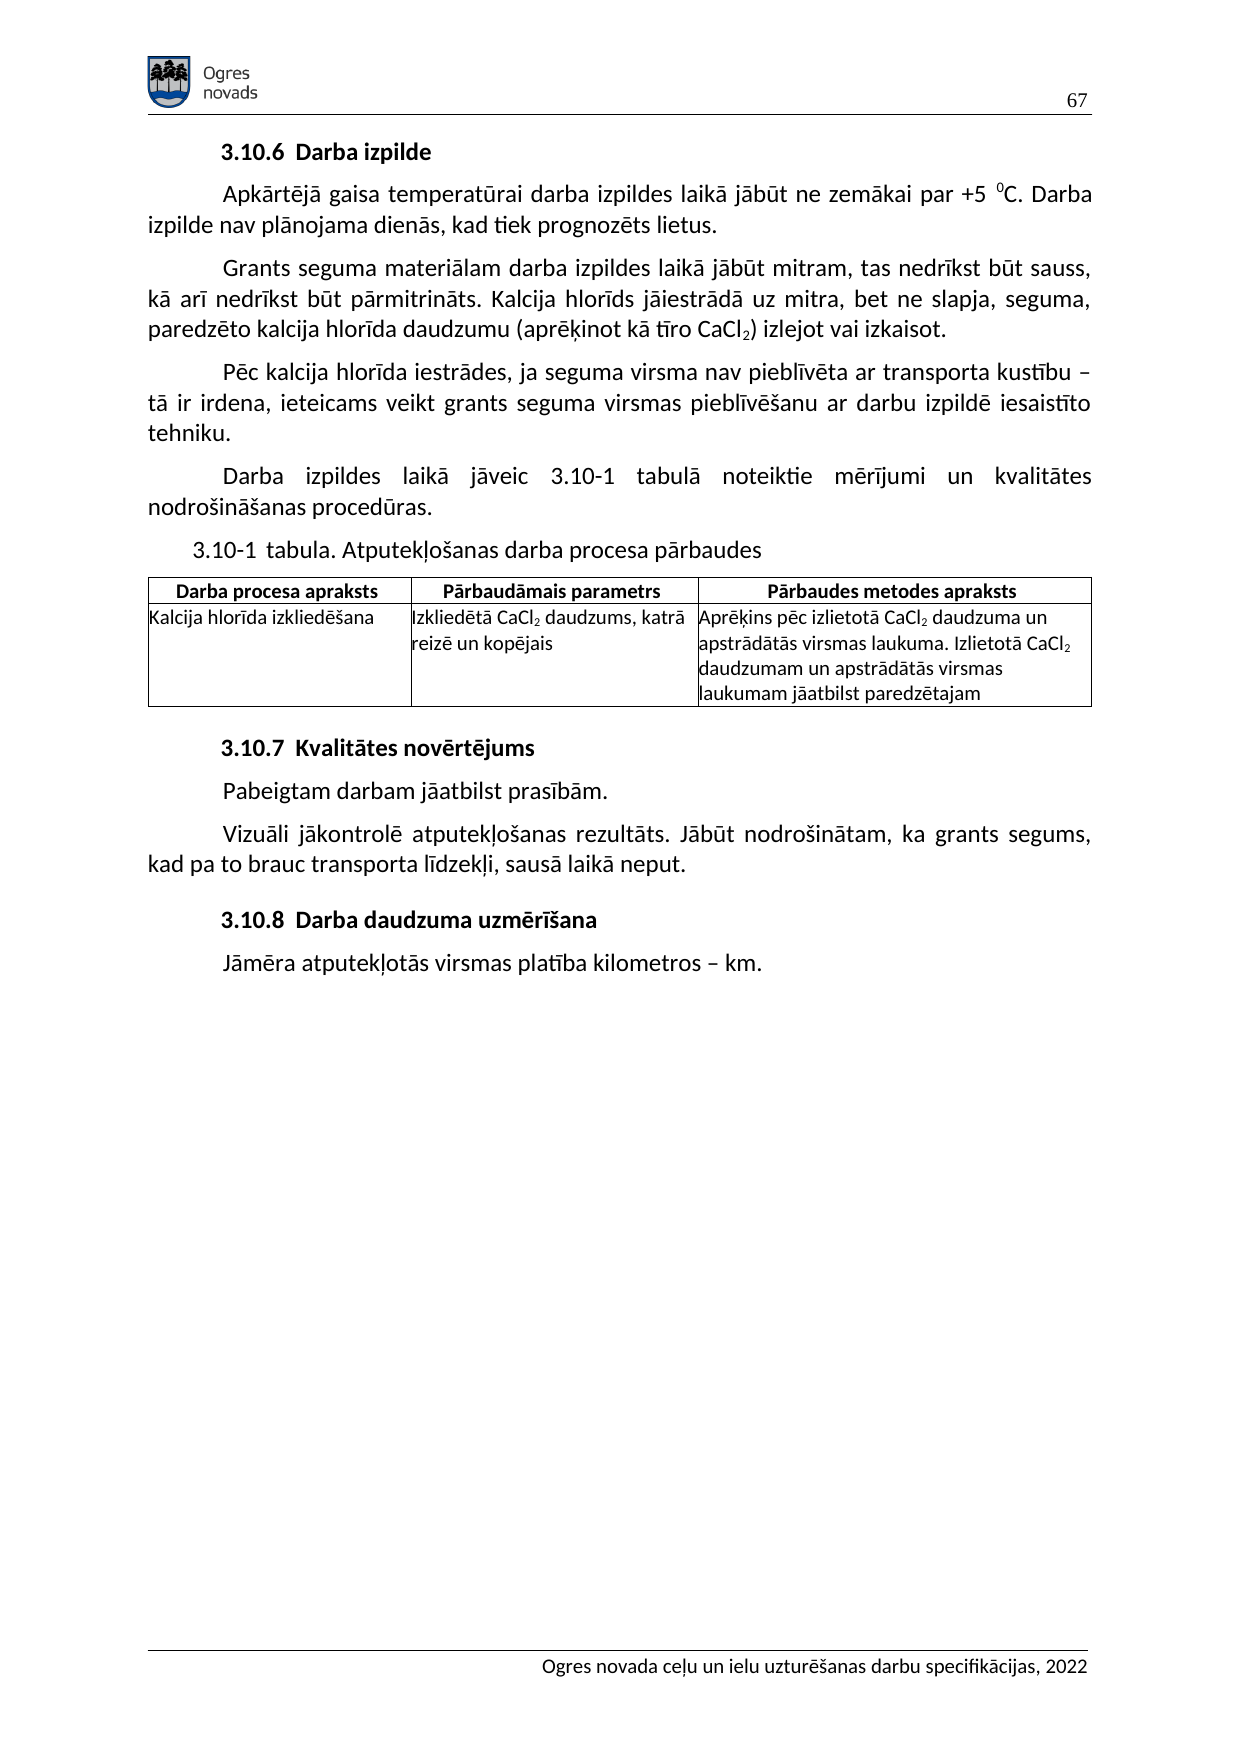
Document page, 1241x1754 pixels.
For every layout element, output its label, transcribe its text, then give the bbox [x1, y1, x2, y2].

text Vizuāli jākontrolē atputekļošanas rezultāts. Jābūt nodrošinātam, ka grants segums, kad pa to brauc transporta līdzekļi, sausā laikā neput. [148, 818, 1092, 879]
text Grants seguma materiālam darba izpildes laikā jābūt mitram, tas nedrīkst būt sauss, kā arī nedrīkst būt pārmitrināts. Kalcija hlorīds jāiestrādā uz mitra, bet ne slapja, seguma, paredzēto kalcija hlorīda daudzumu (aprēķinot kā tīro CaCl2) izlejot vai izkaisot. [148, 252, 1092, 344]
text Apkārtējā gaisa temperatūrai darba izpildes laikā jābūt ne zemākai par +5 0C. Darba izpilde nav plānojama dienās, kad tiek prognozēts lietus. [148, 179, 1092, 240]
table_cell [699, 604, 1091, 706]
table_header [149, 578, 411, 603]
text Pēc kalcija hlorīda iestrādes, ja seguma virsma nav pieblīvēta ar transporta kustību – tā ir irdena, ieteicams veikt grants seguma virsmas pieblīvēšanu ar darbu izpildē iesaistīto tehniku. [148, 356, 1092, 448]
subtitle Kvalitātes novērtējums [220, 732, 1092, 763]
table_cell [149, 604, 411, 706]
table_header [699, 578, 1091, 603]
text Darba izpildes laikā jāveic 3.10-1 tabulā noteiktie mērījumi un kvalitātes nodrošināšanas procedūras. [148, 460, 1092, 521]
subtitle Darba izpilde [220, 136, 1092, 166]
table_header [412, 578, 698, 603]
subtitle Darba daudzuma uzmērīšana [220, 904, 1092, 935]
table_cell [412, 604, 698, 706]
text Jāmēra atputekļotās virsmas platība kilometros – km. [148, 947, 1092, 978]
picture [147, 56, 340, 108]
text Pabeigtam darbam jāatbilst prasībām. [148, 775, 1092, 806]
subtitle tabula. Atputekļošanas darba procesa pārbaudes [192, 534, 1092, 564]
